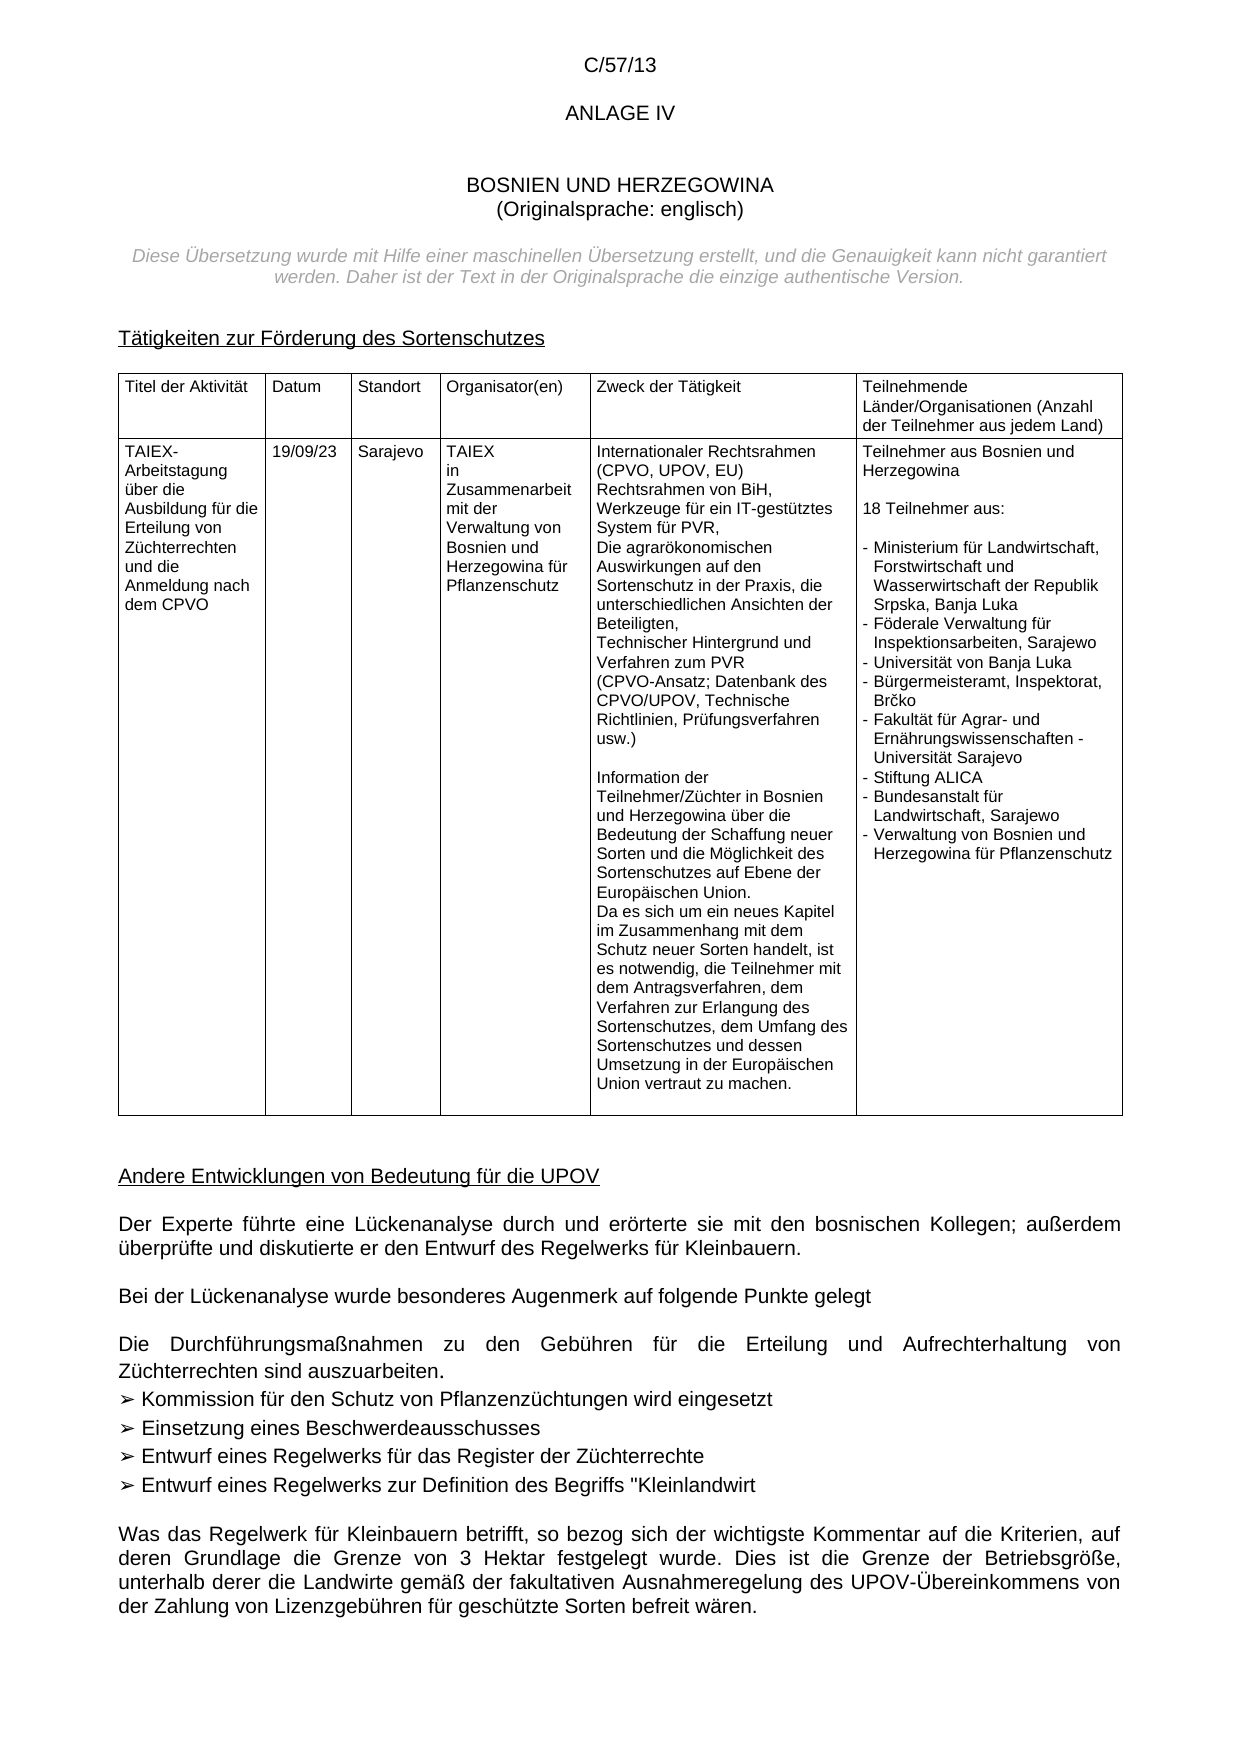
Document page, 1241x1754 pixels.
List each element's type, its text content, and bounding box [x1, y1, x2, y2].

table_header Standort [352, 374, 440, 438]
text ➢ Entwurf eines Regelwerks zur Definition des Begriffs "Kleinlandwirt [118, 1470, 1122, 1498]
table_header Teilnehmende Länder/Organisationen (Anzahl der Teilnehmer aus jedem Land) [857, 374, 1122, 438]
table_cell 19/09/23 [266, 439, 351, 1115]
table_header Titel der Aktivität [119, 374, 265, 438]
text Tätigkeiten zur Förderung des Sortenschutzes [118, 325, 1122, 349]
text ➢ Einsetzung eines Beschwerdeausschusses [118, 1413, 1122, 1441]
text ANLAGE IV [118, 101, 1122, 125]
text Bei der Lückenanalyse wurde besonderes Augenmerk auf folgende Punkte gelegt [118, 1284, 1122, 1308]
table_cell Sarajevo [352, 439, 440, 1115]
table_header Organisator(en) [441, 374, 590, 438]
table_cell Internationaler Rechtsrahmen (CPVO, UPOV, EU) Rechtsrahmen von BiH, Werkzeuge für ein IT-gestütztes System für PVR, Die agrarökonomischen Auswirkungen auf den Sortenschutz in der Praxis, die unterschiedlichen Ansichten der Beteiligten, Technischer Hintergrund und Verfahren zum PVR (CPVO-Ansatz; Datenbank des CPVO/UPOV, Technische Richtlinien, Prüfungsverfahren usw.) Information der Teilnehmer/Züchter in Bosnien und Herzegowina über die Bedeutung der Schaffung neuer Sorten und die Möglichkeit des Sortenschutzes auf Ebene der Europäischen Union. Da es sich um ein neues Kapitel im Zusammenhang mit dem Schutz neuer Sorten handelt, ist es notwendig, die Teilnehmer mit dem Antragsverfahren, dem Verfahren zur Erlangung des Sortenschutzes, dem Umfang des Sortenschutzes und dessen Umsetzung in der Europäischen Union vertraut zu machen. [591, 439, 856, 1115]
table_header Zweck der Tätigkeit [591, 374, 856, 438]
text (Originalsprache: englisch) [118, 197, 1122, 221]
table_cell TAIEX-Arbeitstagung über die Ausbildung für die Erteilung von Züchterrechten und die Anmeldung nach dem CPVO [119, 439, 265, 1115]
text Die Durchführungsmaßnahmen zu den Gebühren für die Erteilung und Aufrechterhaltung von Züchterrechten sind auszuarbeiten. [118, 1332, 1122, 1384]
text ➢ Kommission für den Schutz von Pflanzenzüchtungen wird eingesetzt [118, 1384, 1122, 1413]
text Diese Übersetzung wurde mit Hilfe einer maschinellen Übersetzung erstellt, und die Genauigkeit kann nicht garantiert werden. Daher ist der Text in der Originalsprache die einzige authentische Version. [118, 245, 1122, 288]
table_header Datum [266, 374, 351, 438]
table_cell Teilnehmer aus Bosnien und Herzegowina 18 Teilnehmer aus: Ministerium für Landwirtschaft, Forstwirtschaft und Wasserwirtschaft der Republik Srpska, Banja Luka Föderale Verwaltung für Inspektionsarbeiten, Sarajewo Universität von Banja Luka Bürgermeisteramt, Inspektorat, Brčko Fakultät für Agrar- und Ernährungswissenschaften - Universität Sarajevo Stiftung ALICA Bundesanstalt für Landwirtschaft, Sarajewo Verwaltung von Bosnien und Herzegowina für Pflanzenschutz [857, 439, 1122, 1115]
text Was das Regelwerk für Kleinbauern betrifft, so bezog sich der wichtigste Kommentar auf die Kriterien, auf deren Grundlage die Grenze von 3 Hektar festgelegt wurde. Dies ist die Grenze der Betriebsgröße, unterhalb derer die Landwirte gemäß der fakultativen Ausnahmeregelung des UPOV-Übereinkommens von der Zahlung von Lizenzgebühren für geschützte Sorten befreit wären. [118, 1522, 1122, 1618]
text Andere Entwicklungen von Bedeutung für die UPOV [118, 1164, 1122, 1188]
text ➢ Entwurf eines Regelwerks für das Register der Züchterrechte [118, 1441, 1122, 1470]
text BOSNIEN UND HERZEGOWINA [118, 173, 1122, 197]
table_cell TAIEX in Zusammenarbeit mit der Verwaltung von Bosnien und Herzegowina für Pflanzenschutz [441, 439, 590, 1115]
text C/57/13 [118, 53, 1122, 77]
text Der Experte führte eine Lückenanalyse durch und erörterte sie mit den bosnischen Kollegen; außerdem überprüfte und diskutierte er den Entwurf des Regelwerks für Kleinbauern. [118, 1212, 1122, 1260]
